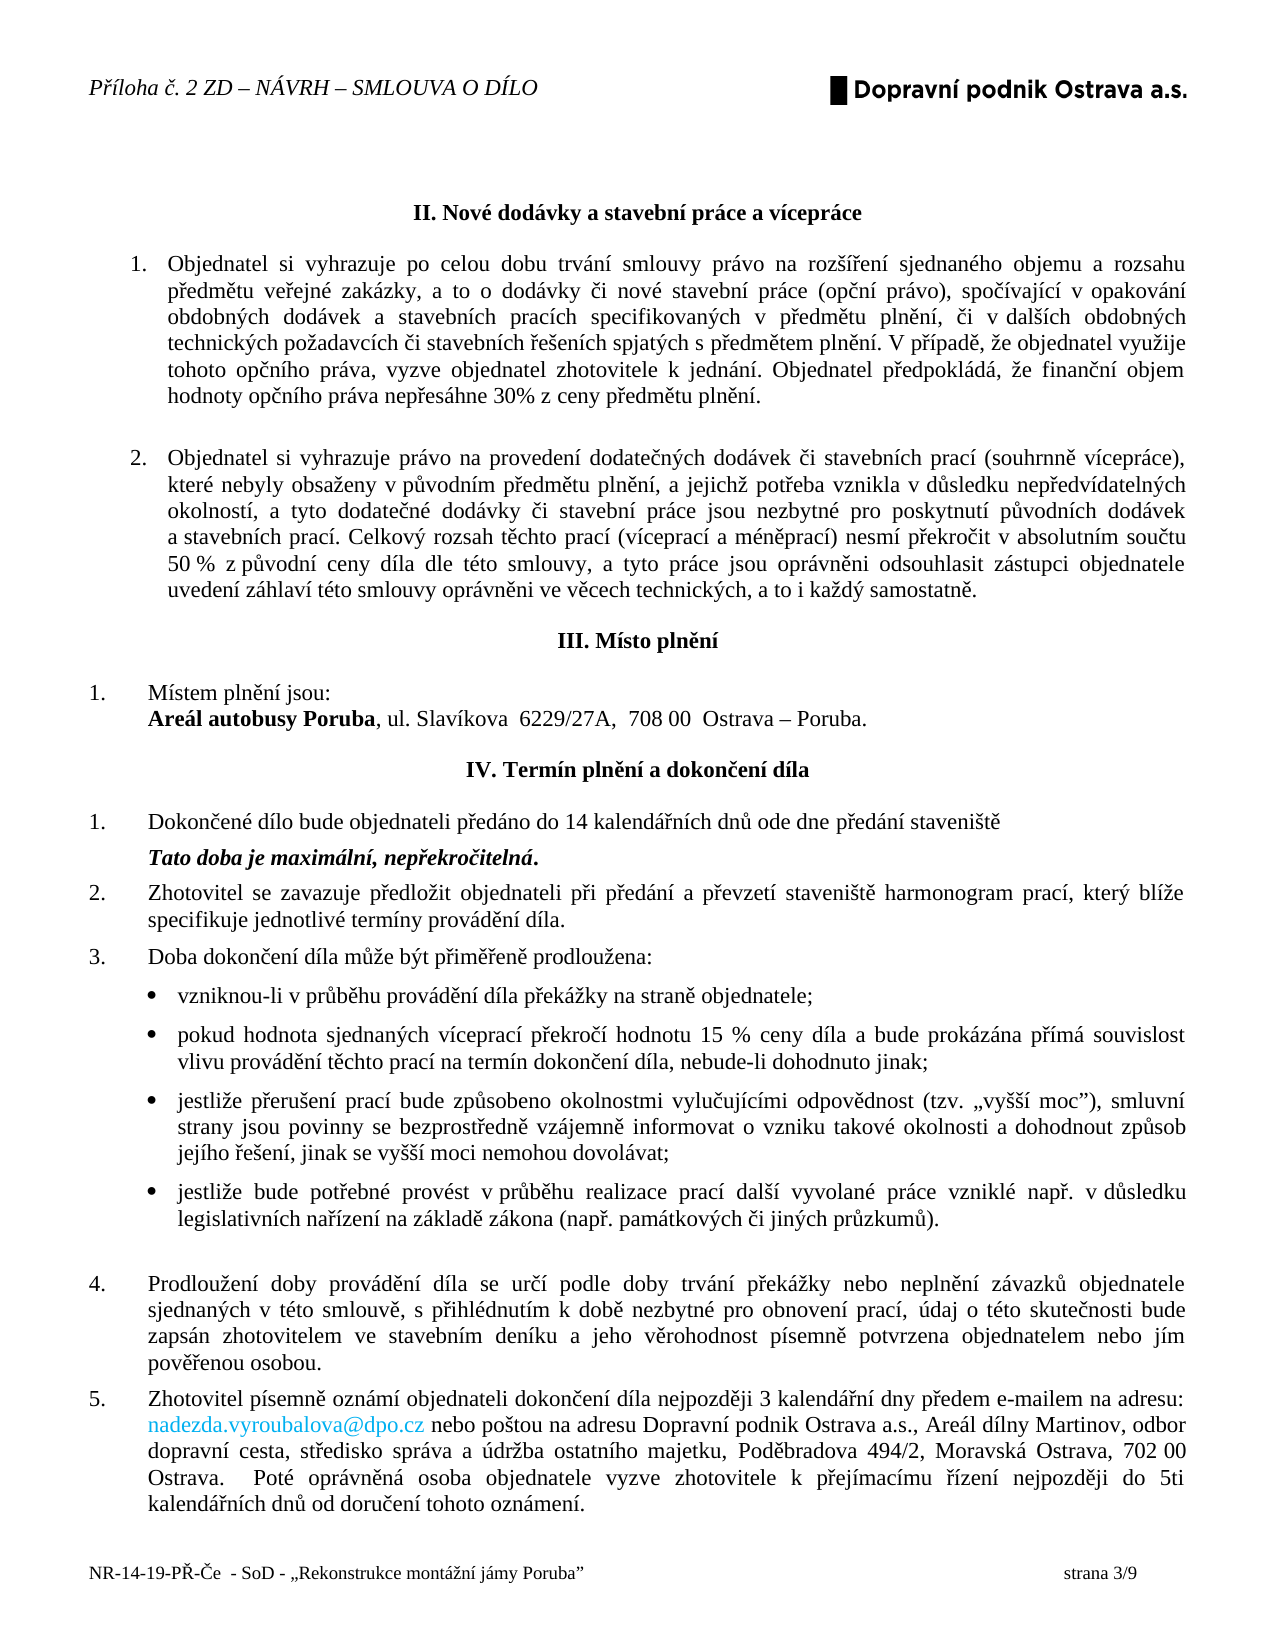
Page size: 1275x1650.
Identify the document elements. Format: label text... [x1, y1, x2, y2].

list pokud hodnota sjednaných víceprací překročí hodnotu 15 % ceny díla a bude prokázána přímá souvislost vlivu provádění těchto prací na termín dokončení díla, nebude-li dohodnuto jinak; [148, 1021, 1186, 1074]
list Nové dodávky a stavební práce a vícepráce [89, 199, 1186, 225]
list Dokončené dílo bude objednateli předáno do 14 kalendářních dnů ode dne předání staveniště [89, 808, 1186, 834]
subtitle Termín plnění a dokončení díla [89, 756, 1186, 783]
list jestliže bude potřebné provést v průběhu realizace prací další vyvolané práce vzniklé např. v důsledku legislativních nařízení na základě zákona (např. památkových či jiných průzkumů). [148, 1178, 1186, 1231]
list Objednatel si vyhrazuje po celou dobu trvání smlouvy právo na rozšíření sjednaného objemu a rozsahu předmětu veřejné zakázky, a to o dodávky či nové stavební práce (opční právo), spočívající v opakování obdobných dodávek a stavebních pracích specifikovaných v předmětu plnění, či v dalších obdobných technických požadavcích či stavebních řešeních spjatých s předmětem plnění. V případě, že objednatel využije tohoto opčního práva, vyzve objednatel zhotovitele k jednání. Objednatel předpokládá, že finanční objem hodnoty opčního práva nepřesáhne 30% z ceny předmětu plnění. [130, 250, 1186, 408]
list Doba dokončení díla může být přiměřeně prodloužena: [89, 941, 1186, 970]
list Tato doba je maximální, nepřekročitelná. [148, 843, 1186, 870]
picture [830, 76, 1187, 105]
list vzniknou-li v průběhu provádění díla překážky na straně objednatele; [148, 983, 1186, 1009]
list Objednatel si vyhrazuje právo na provedení dodatečných dodávek či stavebních prací (souhrnně vícepráce), které nebyly obsaženy v původním předmětu plnění, a jejichž potřeba vznikla v důsledku nepředvídatelných okolností, a tyto dodatečné dodávky či stavební práce jsou nezbytné pro poskytnutí původních dodávek a stavebních prací. Celkový rozsah těchto prací (víceprací a méněprací) nesmí překročit v absolutním součtu 50 % z původní ceny díla dle této smlouvy, a tyto práce jsou oprávněni odsouhlasit zástupci objednatele uvedení záhlaví této smlouvy oprávněni ve věcech technických, a to i každý samostatně. [130, 444, 1186, 602]
list jestliže přerušení prací bude způsobeno okolnostmi vylučujícími odpovědnost (tzv. „vyšší moc”), smluvní strany jsou povinny se bezprostředně vzájemně informovat o vzniku takové okolnosti a dohodnout způsob jejího řešení, jinak se vyšší moci nemohou dovolávat; [148, 1087, 1186, 1166]
list Zhotovitel písemně oznámí objednateli dokončení díla nejpozději 3 kalendářní dny předem e-mailem na adresu: nadezda.vyroubalova@dpo.cz nebo poštou na adresu Dopravní podnik Ostrava a.s., Areál dílny Martinov, odbor dopravní cesta, středisko správa a údržba ostatního majetku, Poděbradova 494/2, Moravská Ostrava, 702 00 Ostrava. Poté oprávněná osoba objednatele vyzve zhotovitele k přejímacímu řízení nejpozději do 5ti kalendářních dnů od doručení tohoto oznámení. [89, 1384, 1186, 1516]
list Zhotovitel se zavazuje předložit objednateli při předání a převzetí staveniště harmonogram prací, který blíže specifikuje jednotlivé termíny provádění díla. [89, 879, 1186, 932]
subtitle Místo plnění [89, 627, 1186, 654]
list Místem plnění jsou: [89, 679, 1186, 705]
text Areál autobusy Poruba, ul. Slavíkova 6229/27A, 708 00 Ostrava – Poruba. [89, 705, 1186, 731]
list Prodloužení doby provádění díla se určí podle doby trvání překážky nebo neplnění závazků objednatele sjednaných v této smlouvě, s přihlédnutím k době nezbytné pro obnovení prací, údaj o této skutečnosti bude zapsán zhotovitelem ve stavebním deníku a jeho věrohodnost písemně potvrzena objednatelem nebo jím pověřenou osobou. [89, 1270, 1186, 1375]
